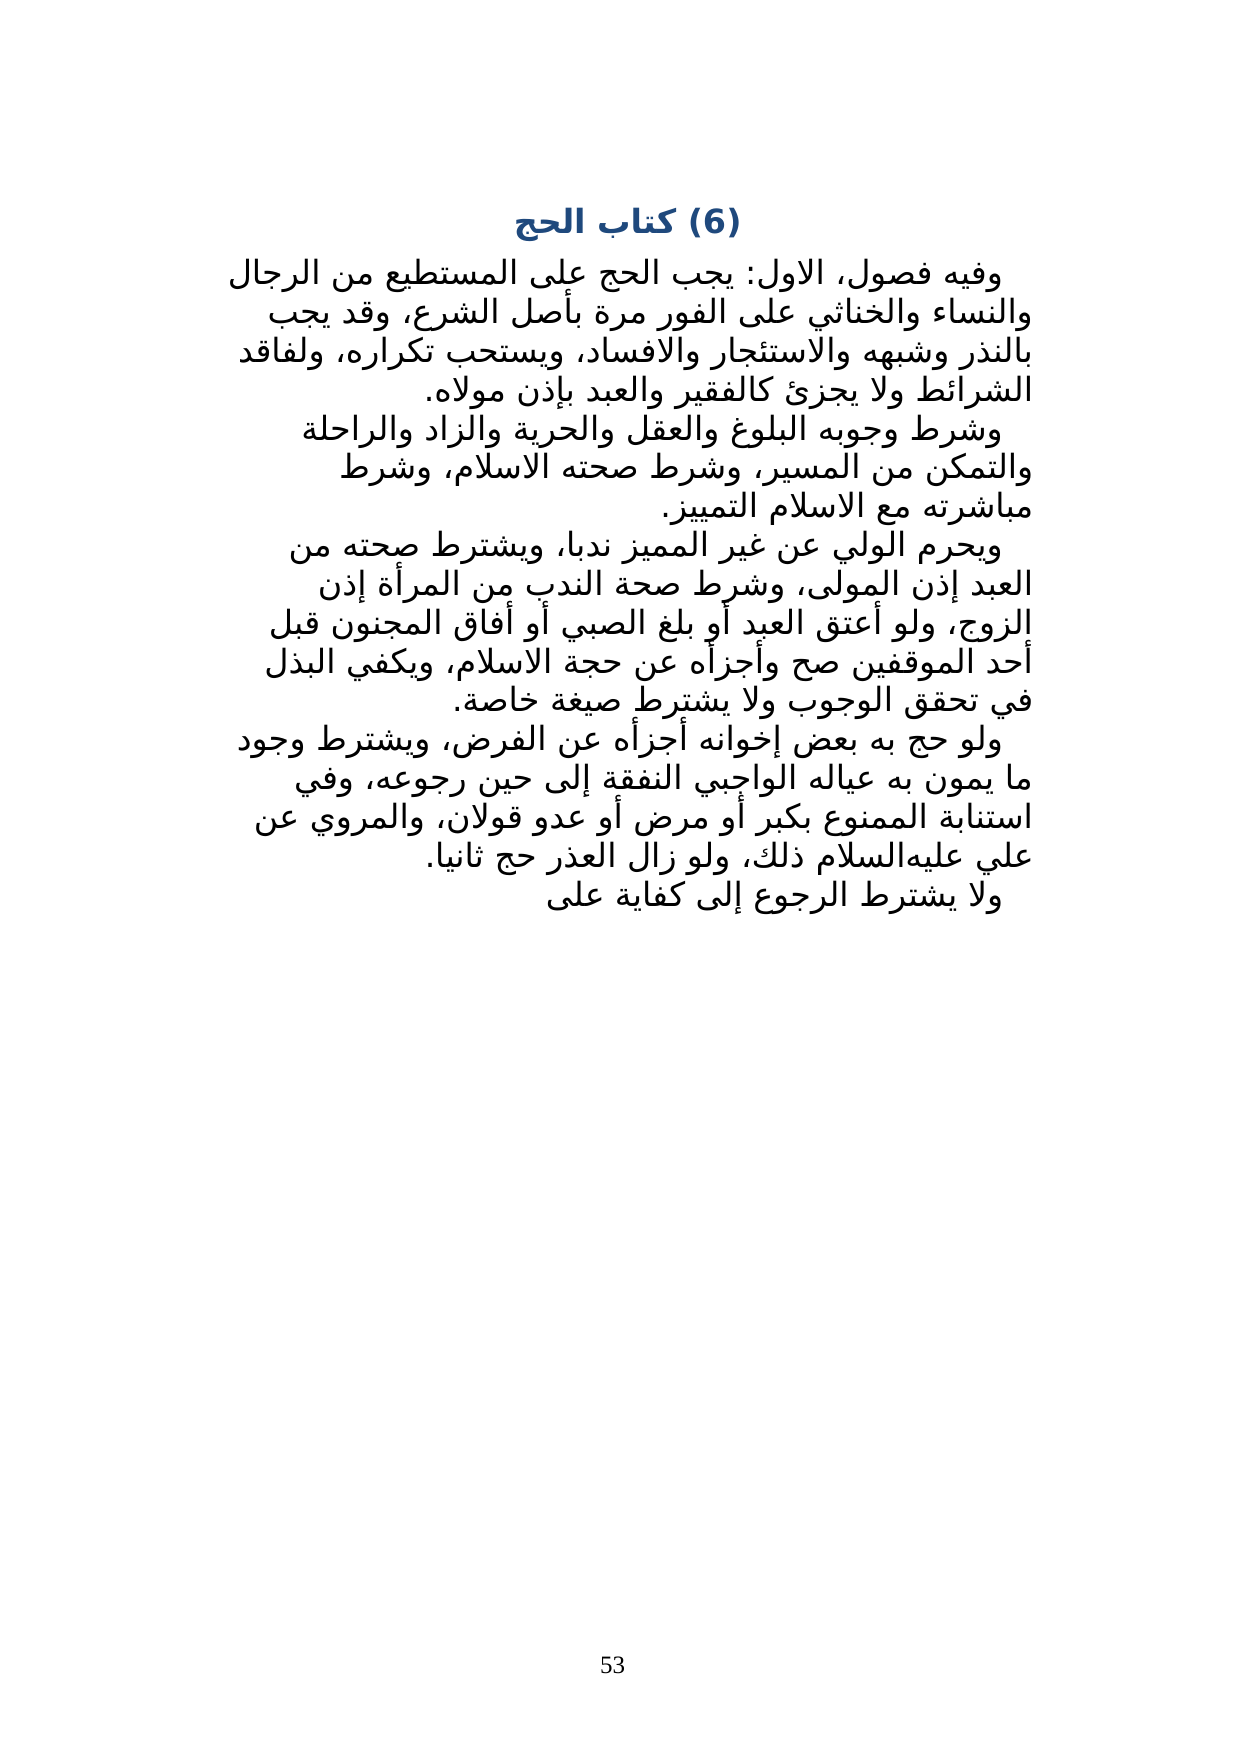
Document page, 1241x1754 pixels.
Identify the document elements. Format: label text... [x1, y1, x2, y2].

text وفيه فصول، الاول: يجب الحج على المستطيع من الرجال والنساء والخناثي على الفور مرة بأصل الشرع، وقد يجب بالنذر وشبهه والاستئجار والافساد، ويستحب تكراره، ولفاقد الشرائط ولا يجزئ كالفقير والعبد بإذن مولاه. [222, 253, 1033, 409]
subtitle (6) كتاب الحج [222, 202, 1033, 241]
text ولو حج به بعض إخوانه أجزأه عن الفرض، ويشترط وجود ما يمون به عياله الواجبي النفقة إلى حين رجوعه، وفي استنابة الممنوع بكبر أو مرض أو عدو قولان، والمروي عن علي عليه‌السلام ذلك، ولو زال العذر حج ثانيا. [222, 720, 1033, 875]
text ولا يشترط الرجوع إلى كفاية على [222, 875, 1033, 914]
text ويحرم الولي عن غير المميز ندبا، ويشترط صحته من العبد إذن المولى، وشرط صحة الندب من المرأة إذن الزوج، ولو أعتق العبد أو بلغ الصبي أو أفاق المجنون قبل أحد الموقفين صح وأجزأه عن حجة الاسلام، ويكفي البذل في تحقق الوجوب ولا يشترط صيغة خاصة. [222, 526, 1033, 720]
text وشرط وجوبه البلوغ والعقل والحرية والزاد والراحلة والتمكن من المسير، وشرط صحته الاسلام، وشرط مباشرته مع الاسلام التمييز. [222, 409, 1033, 526]
